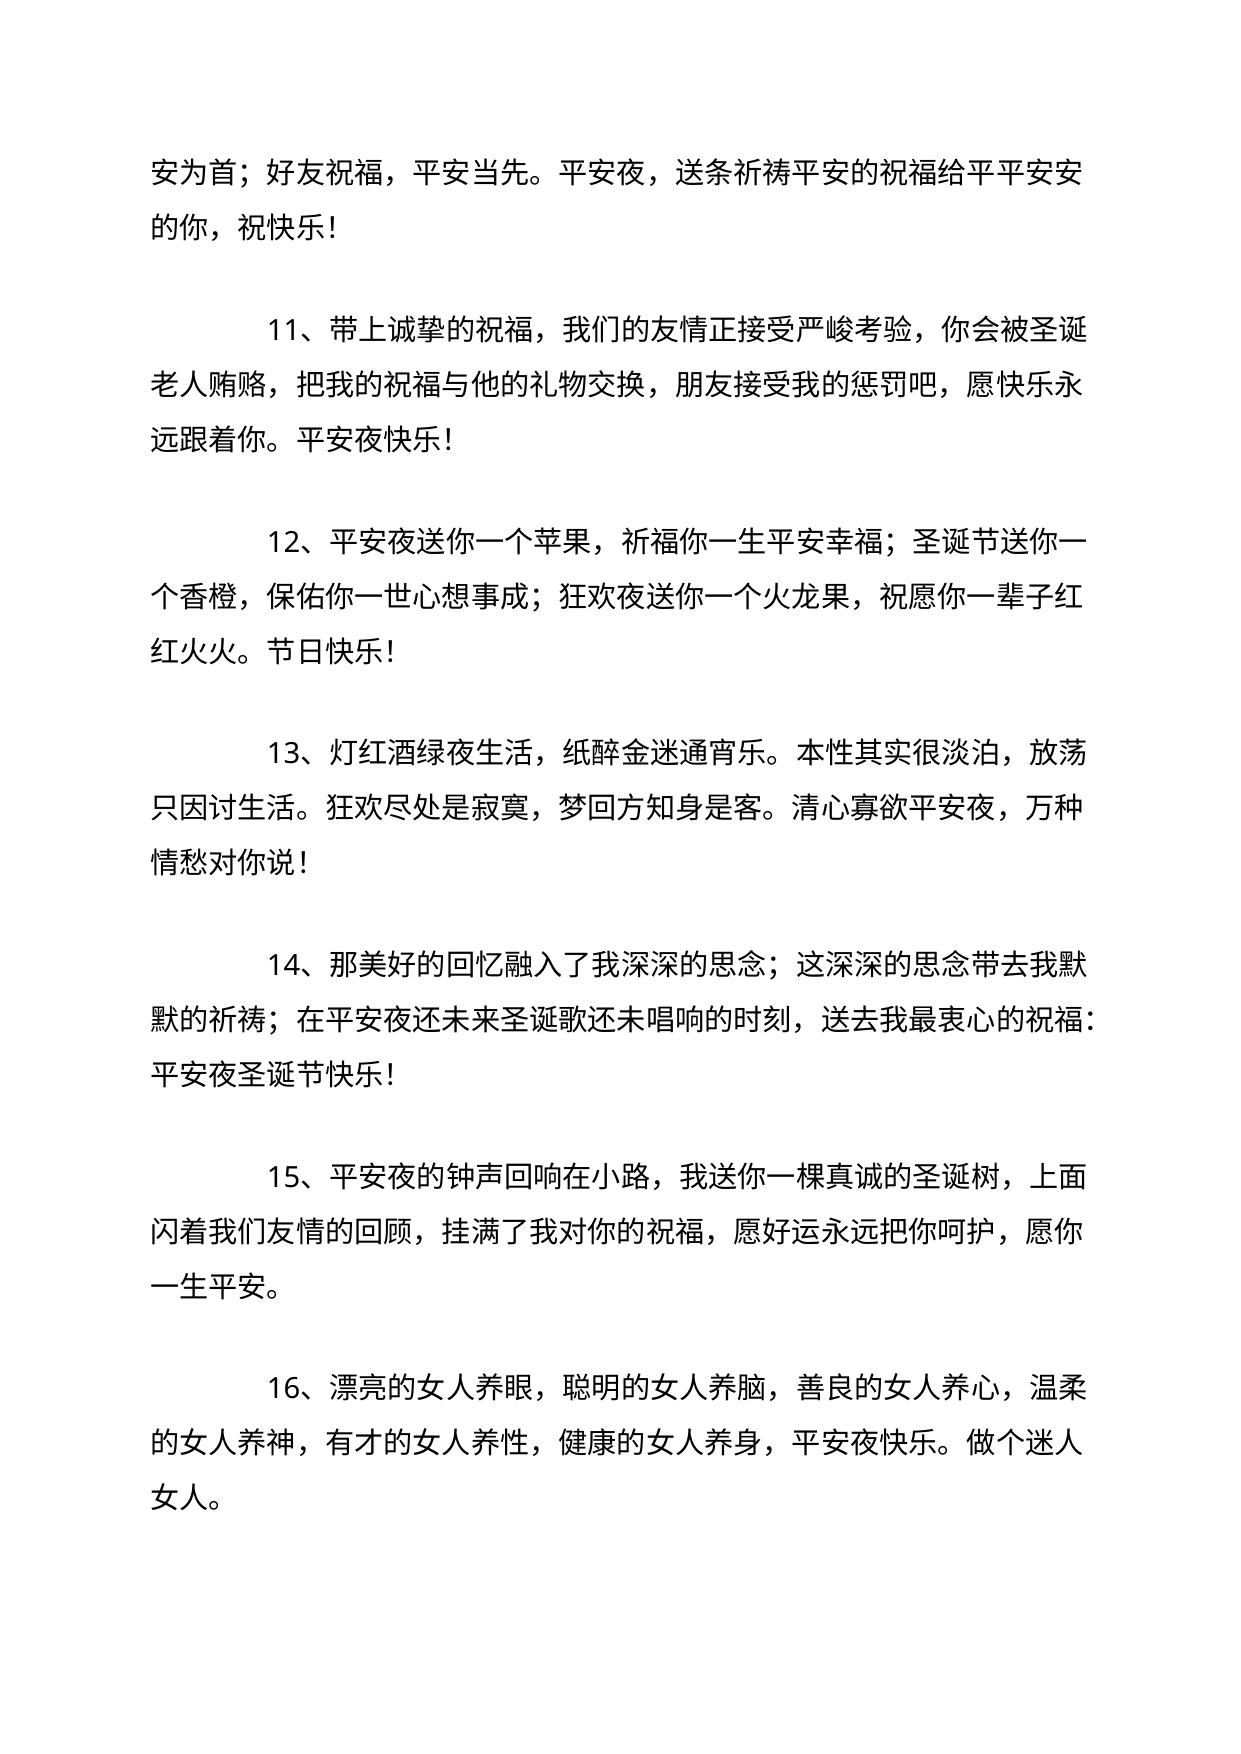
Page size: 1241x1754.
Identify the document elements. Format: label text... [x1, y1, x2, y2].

text 16、漂亮的女人养眼，聪明的女人养脑，善良的女人养心，温柔的女人养神，有才的女人养性，健康的女人养身，平安夜快乐。做个迷人女人。 [150, 1365, 1090, 1517]
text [150, 150, 1090, 247]
text 15、平安夜的钟声回响在小路，我送你一棵真诚的圣诞树，上面闪着我们友情的回顾，挂满了我对你的祝福，愿好运永远把你呵护，愿你一生平安。 [150, 1153, 1090, 1306]
text 11、带上诚挚的祝福，我们的友情正接受严峻考验，你会被圣诞老人贿赂，把我的祝福与他的礼物交换，朋友接受我的惩罚吧，愿快乐永远跟着你。平安夜快乐！ [150, 307, 1090, 459]
text 13、灯红酒绿夜生活，纸醉金迷通宵乐。本性其实很淡泊，放荡只因讨生活。狂欢尽处是寂寞，梦回方知身是客。清心寡欲平安夜，万种情愁对你说！ [150, 730, 1090, 882]
text 12、平安夜送你一个苹果，祈福你一生平安幸福；圣诞节送你一个香橙，保佑你一世心想事成；狂欢夜送你一个火龙果，祝愿你一辈子红红火火。节日快乐！ [150, 518, 1090, 671]
text 14、那美好的回忆融入了我深深的思念；这深深的思念带去我默默的祈祷；在平安夜还未来圣诞歌还未唱响的时刻，送去我最衷心的祝福：平安夜圣诞节快乐！ [150, 942, 1090, 1094]
